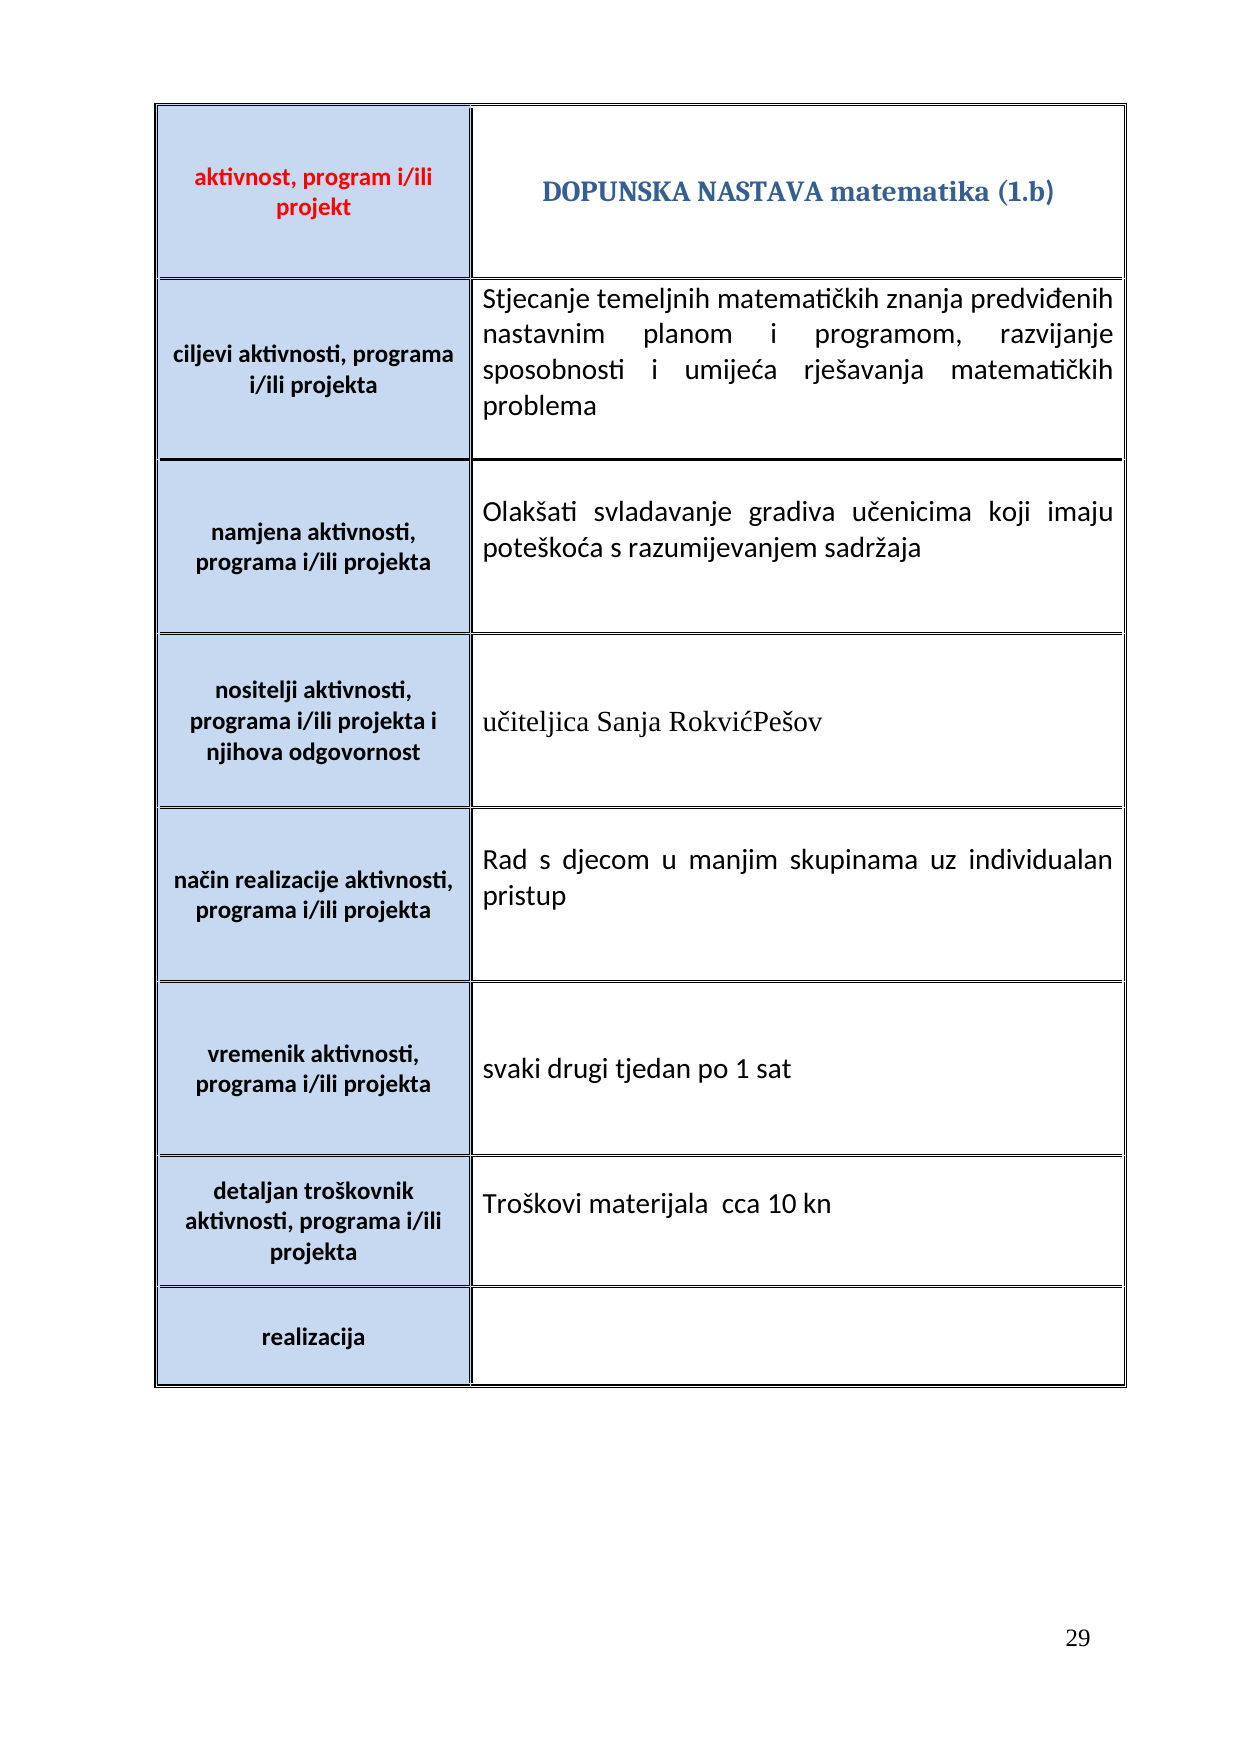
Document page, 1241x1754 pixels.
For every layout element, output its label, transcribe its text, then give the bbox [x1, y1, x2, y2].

table_cell način realizacije aktivnosti, programa i/ili projekta [156, 806, 471, 980]
table_cell realizacija [156, 1285, 471, 1384]
table_cell nositelji aktivnosti, programa i/ili projekta i njihova odgovornost [156, 632, 471, 806]
table_cell [471, 1285, 1125, 1384]
table_cell ciljevi aktivnosti, programa i/ili projekta [156, 277, 471, 458]
table_cell namjena aktivnosti, programa i/ili projekta [156, 458, 469, 632]
table_header aktivnost, program i/ili projekt [156, 104, 471, 277]
table_cell vremenik aktivnosti, programa i/ili projekta [156, 980, 471, 1154]
table_cell Stjecanje temeljnih matematičkih znanja predviđenih nastavnim planom i programom, razvijanje sposobnosti i umijeća rješavanja matematičkih problema [471, 277, 1125, 458]
table_cell učiteljica Sanja RokvićPešov [471, 632, 1125, 806]
table_cell Rad s djecom u manjim skupinama uz individualan pristup [471, 806, 1125, 980]
table_cell Troškovi materijala cca 10 kn [471, 1154, 1125, 1285]
table_cell svaki drugi tjedan po 1 sat [471, 980, 1125, 1154]
table_cell detaljan troškovnik aktivnosti, programa i/ili projekta [156, 1154, 471, 1285]
table_cell Olakšati svladavanje gradiva učenicima koji imaju poteškoća s razumijevanjem sadržaja [473, 458, 1125, 632]
table_header DOPUNSKA NASTAVA matematika (1.b) [471, 106, 1124, 277]
